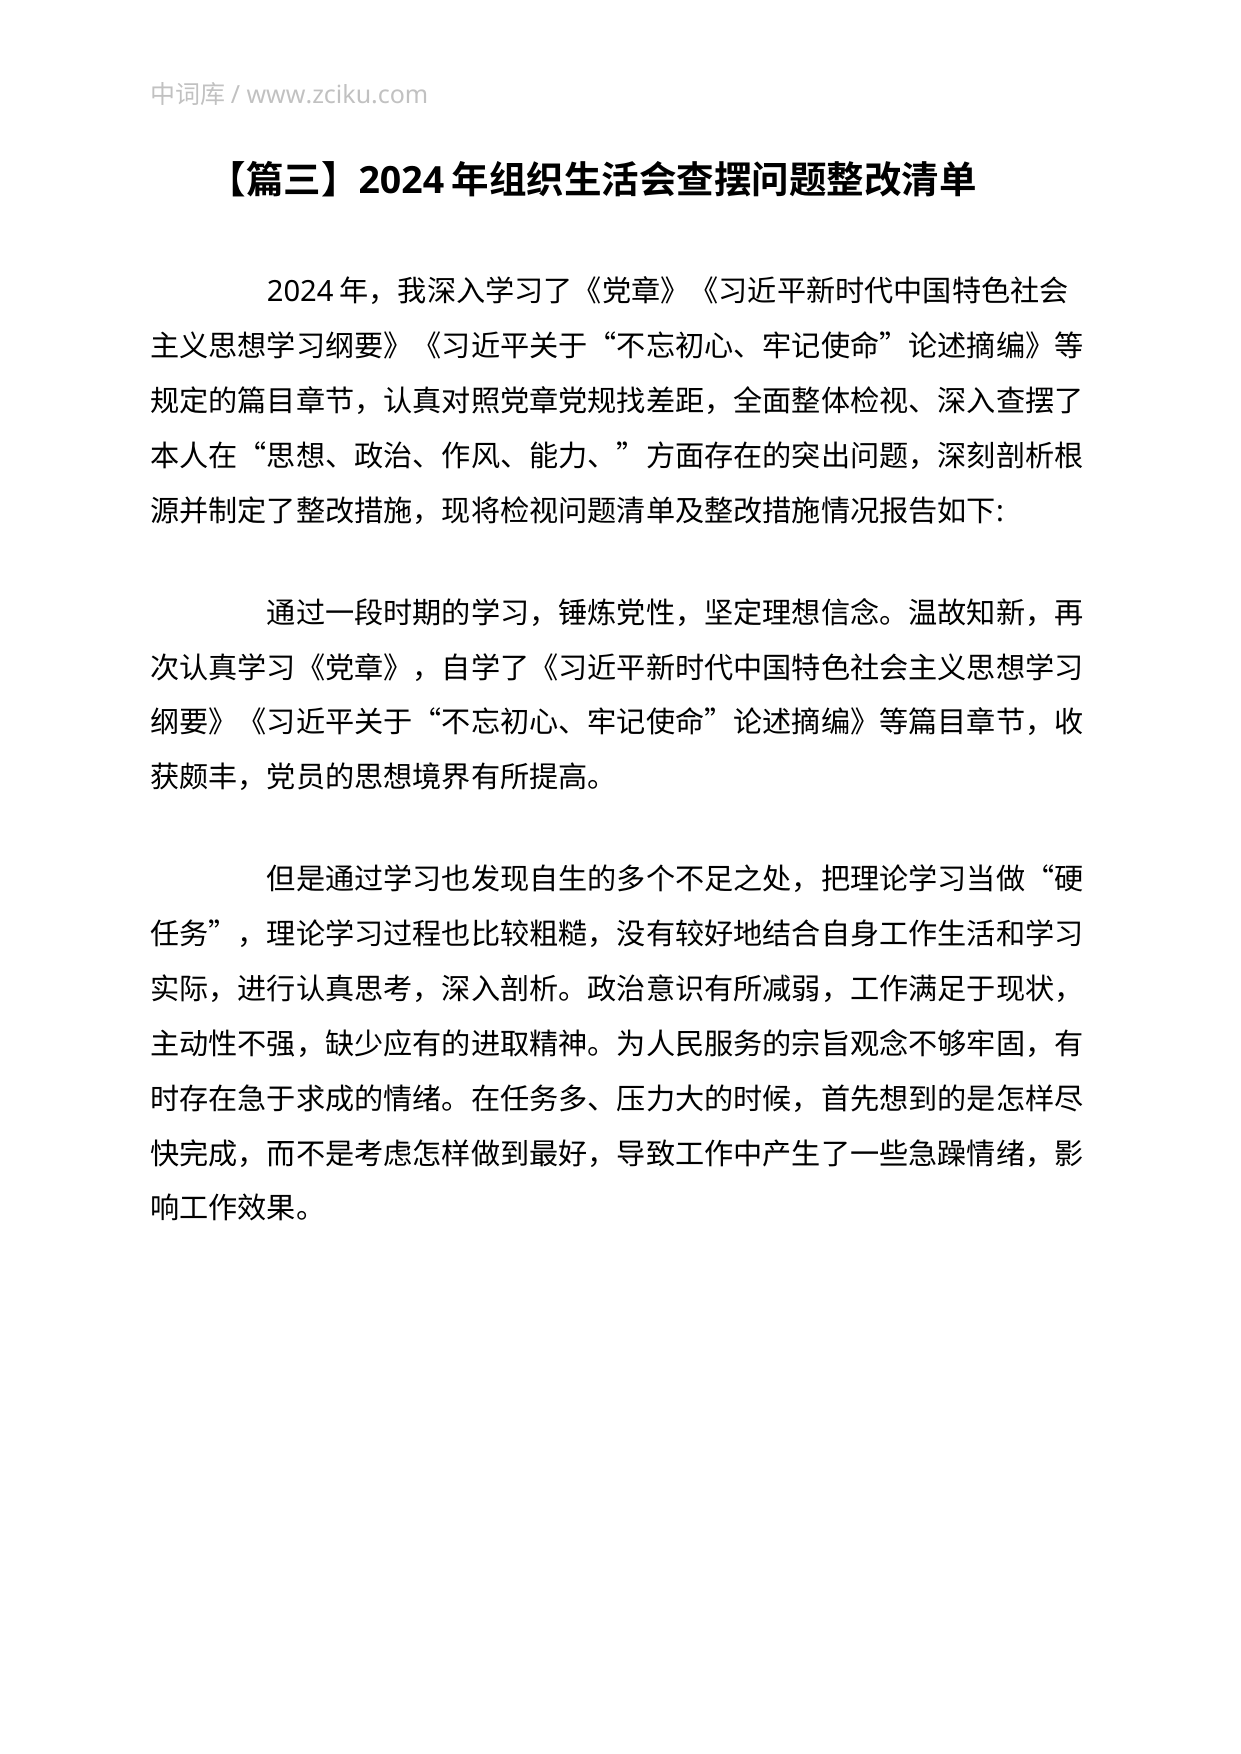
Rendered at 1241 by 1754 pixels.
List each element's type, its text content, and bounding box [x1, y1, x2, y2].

text 但是通过学习也发现自生的多个不足之处，把理论学习当做“硬任务”，理论学习过程也比较粗糙，没有较好地结合自身工作生活和学习实际，进行认真思考，深入剖析。政治意识有所减弱，工作满足于现状，主动性不强，缺少应有的进取精神。为人民服务的宗旨观念不够牢固，有时存在急于求成的情绪。在任务多、压力大的时候，首先想到的是怎样尽快完成，而不是考虑怎样做到最好，导致工作中产生了一些急躁情绪，影响工作效果。 [150, 856, 1090, 1227]
text 2024年，我深入学习了《党章》《习近平新时代中国特色社会主义思想学习纲要》《习近平关于“不忘初心、牢记使命”论述摘编》等规定的篇目章节，认真对照党章党规找差距，全面整体检视、深入查摆了本人在“思想、政治、作风、能力、”方面存在的突出问题，深刻剖析根源并制定了整改措施，现将检视问题清单及整改措施情况报告如下: [150, 268, 1090, 530]
text 【篇三】2024年组织生活会查摆问题整改清单 [150, 150, 1090, 204]
text 通过一段时期的学习，锤炼党性，坚定理想信念。温故知新，再次认真学习《党章》，自学了《习近平新时代中国特色社会主义思想学习纲要》《习近平关于“不忘初心、牢记使命”论述摘编》等篇目章节，收获颇丰，党员的思想境界有所提高。 [150, 589, 1090, 796]
